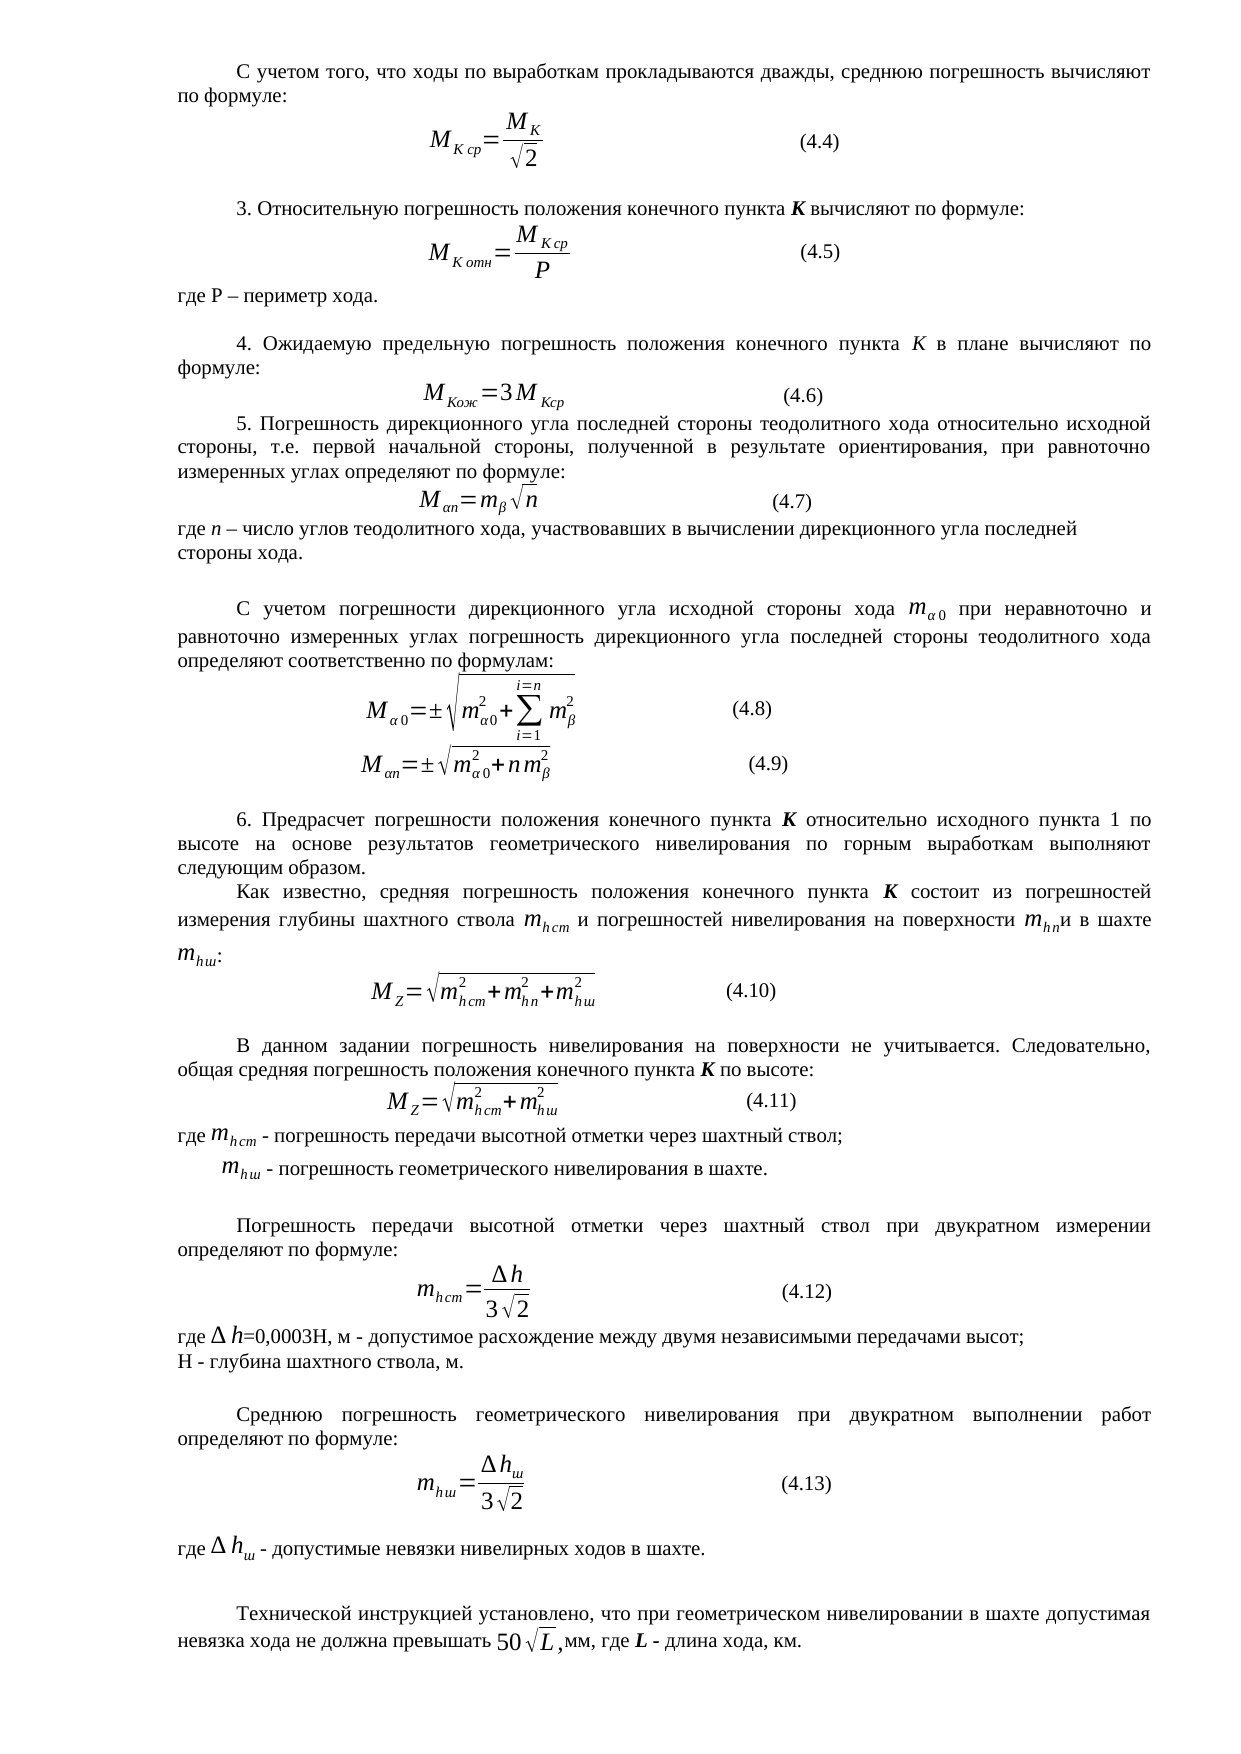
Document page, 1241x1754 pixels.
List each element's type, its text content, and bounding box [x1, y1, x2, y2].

text H - глубина шахтного ствола, м. [177, 1349, 1152, 1373]
text (4.4) [177, 107, 1152, 172]
text где - допустимые невязки нивелирных ходов в шахте. [177, 1532, 1152, 1563]
text С учетом того, что ходы по выработкам прокладываются дважды, среднюю погрешность вычисляют по формуле: [177, 59, 1152, 107]
text (4.8) [177, 672, 1152, 744]
text 6. Предрасчет погрешности положения конечного пункта К относительно исходного пункта 1 по высоте на основе результатов геометрического нивелирования по горным выработкам выполняют следующим образом. [177, 807, 1152, 879]
text В данном задании погрешность нивелирования на поверхности не учитывается. Следовательно, общая средняя погрешность положения конечного пункта К по высоте: [177, 1033, 1152, 1081]
text (4.10) [177, 971, 1152, 1009]
text (4.5) [177, 220, 1152, 283]
text С учетом погрешности дирекционного угла исходной стороны хода при неравноточно и равноточно измеренных углах погрешность дирекционного угла последней стороны теодолитного хода определяют соответственно по формулам: [177, 593, 1152, 672]
text 4. Ожидаемую предельную погрешность положения конечного пункта К в плане вычисляют по формуле: [177, 331, 1152, 379]
text где =0,0003H, м - допустимое расхождение между двумя независимыми передачами высот; [177, 1322, 1152, 1349]
text (4.12) [177, 1261, 1152, 1322]
text Среднюю погрешность геометрического нивелирования при двукратном выполнении работ определяют по формуле: [177, 1402, 1152, 1450]
text где Р – периметр хода. [177, 283, 1152, 307]
text - погрешность геометрического нивелирования в шахте. [177, 1150, 1152, 1184]
text где - погрешность передачи высотной отметки через шахтный ствол; [177, 1119, 1152, 1150]
text где n – число углов теодолитного хода, участвовавших в вычислении дирекционного угла последней стороны хода. [177, 516, 1152, 564]
text 3. Относительную погрешность положения конечного пункта К вычисляют по формуле: [177, 196, 1152, 220]
text (4.11) [177, 1081, 1152, 1119]
text (4.9) [177, 744, 1152, 782]
text Технической инструкцией установлено, что при геометрическом нивелировании в шахте допустимая невязка хода не должна превышать мм, где L - длина хода, км. [177, 1601, 1152, 1655]
text 5. Погрешность дирекционного угла последней стороны теодолитного хода относительно исходной стороны, т.е. первой начальной стороны, полученной в результате ориентирования, при равноточно измеренных углах определяют по формуле: [177, 410, 1152, 483]
text Погрешность передачи высотной отметки через шахтный ствол при двукратном измерении определяют по формуле: [177, 1213, 1152, 1261]
text (4.13) [177, 1450, 1152, 1515]
text (4.7) [177, 483, 1152, 516]
text Как известно, средняя погрешность положения конечного пункта К состоит из погрешностей измерения глубины шахтного ствола и погрешностей нивелирования на поверхности и в шахте : [177, 879, 1152, 971]
text (4.6) [177, 379, 1152, 410]
